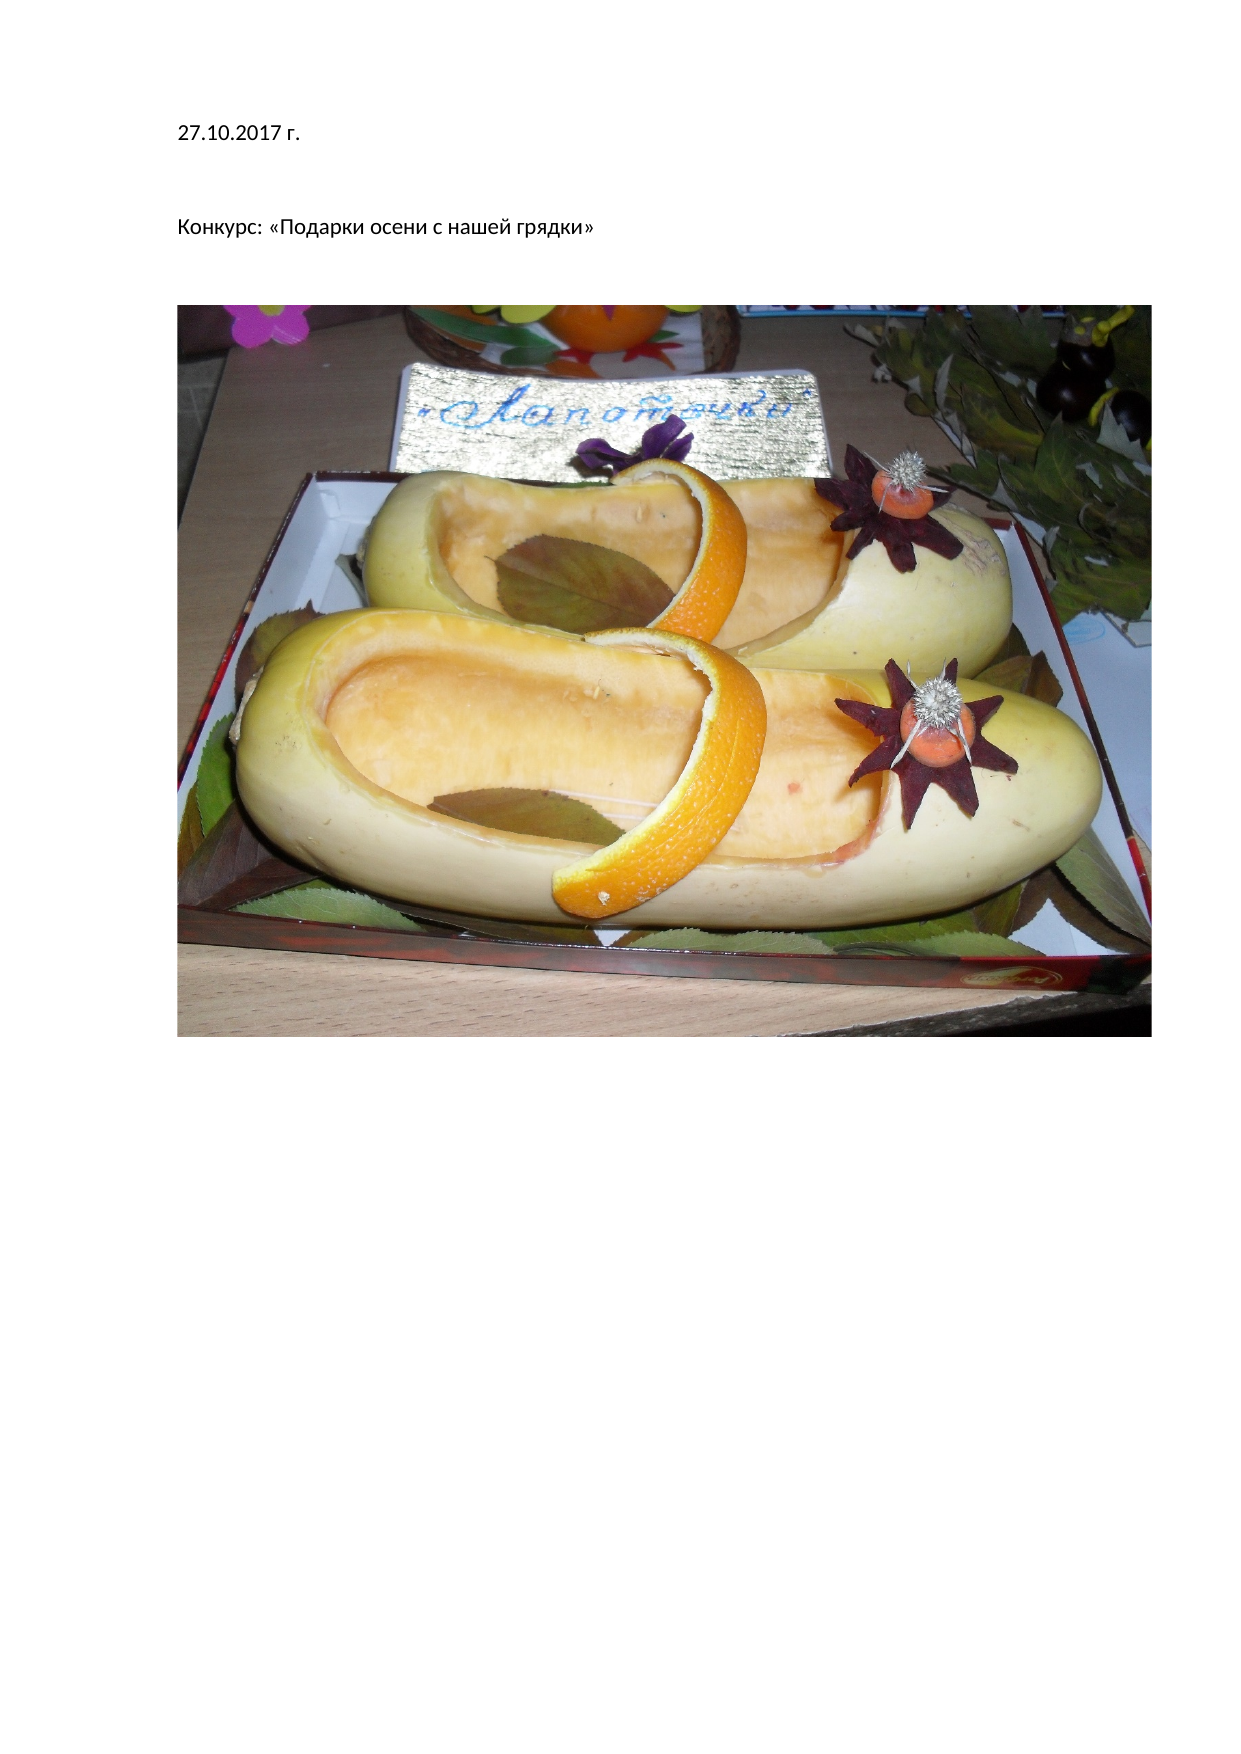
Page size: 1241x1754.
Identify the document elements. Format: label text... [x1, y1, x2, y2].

text Конкурс: «Подарки осени с нашей грядки» [177, 212, 1152, 240]
text 27.10.2017 г. [177, 118, 1152, 146]
picture [177, 305, 1152, 1037]
